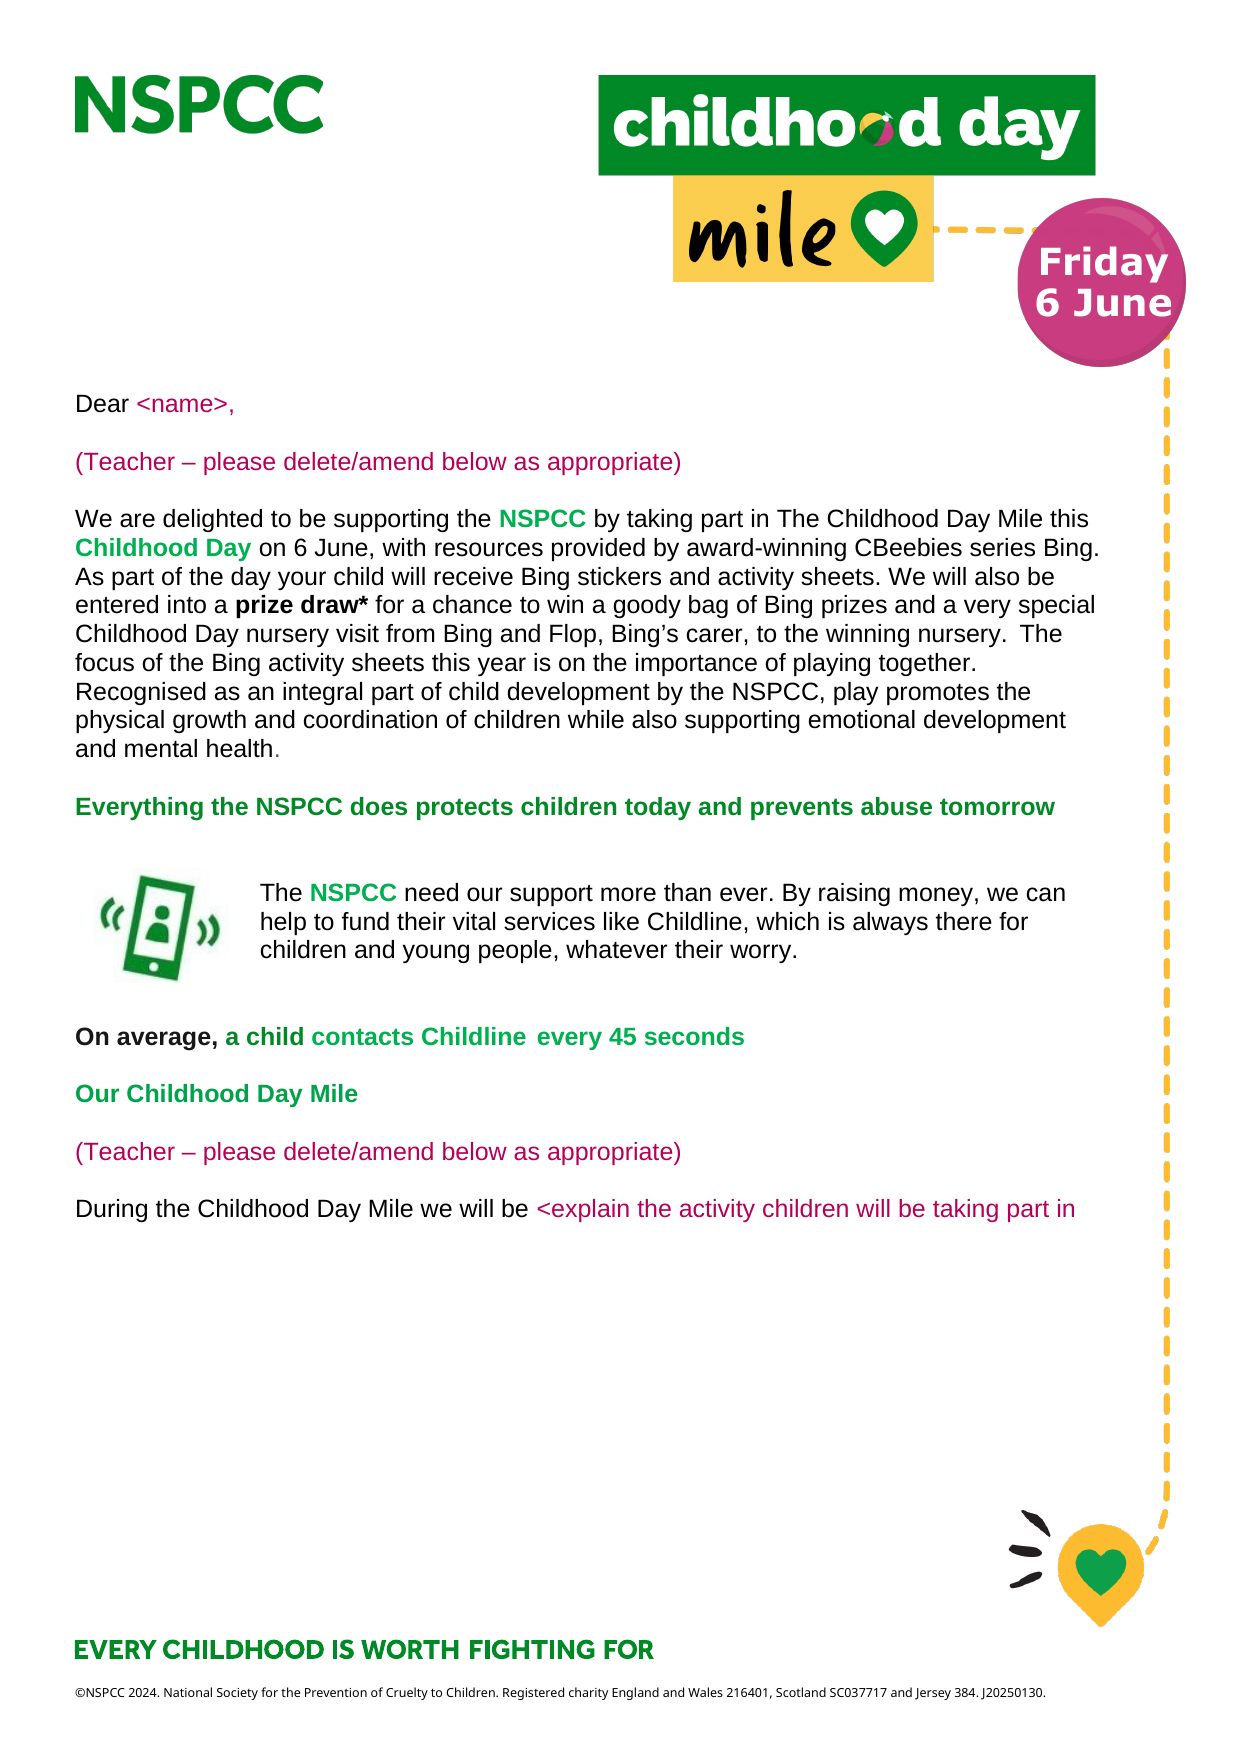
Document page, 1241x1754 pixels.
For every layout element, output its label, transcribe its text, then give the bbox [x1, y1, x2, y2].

text (Teacher – please delete/amend below as appropriate) [75, 447, 1110, 475]
text Dear <name>, [75, 389, 1110, 418]
text Everything the NSPCC does protects children today and prevents abuse tomorrow [75, 792, 1110, 820]
table_header Friday 6 June [1019, 207, 1187, 360]
text The NSPCC need our support more than ever. By raising money, we can help to fund their vital services like Childline, which is always there for children and young people, whatever their worry. [240, 878, 1110, 964]
picture [75, 849, 240, 1006]
text Our Childhood Day Mile [75, 1079, 1110, 1108]
text During the Childhood Day Mile we will be <explain the activity children will be taking part in [75, 1194, 1110, 1223]
text On average, a child contacts Childline every 45 seconds [75, 1022, 1110, 1050]
picture [598, 75, 1186, 1627]
text We are delighted to be supporting the NSPCC by taking part in The Childhood Day Mile this Childhood Day on 6 June, with resources provided by award-winning CBeebies series Bing. As part of the day your child will receive Bing stickers and activity sheets. We will also be entered into a prize draw* for a chance to win a goody bag of Bing prizes and a very special Childhood Day nursery visit from Bing and Flop, Bing’s carer, to the winning nursery. The focus of the Bing activity sheets this year is on the importance of playing together. Recognised as an integral part of child development by the NSPCC, play promotes the physical growth and coordination of children while also supporting emotional development and mental health. [75, 504, 1110, 763]
picture [75, 75, 323, 134]
text (Teacher – please delete/amend below as appropriate) [75, 1137, 1110, 1165]
